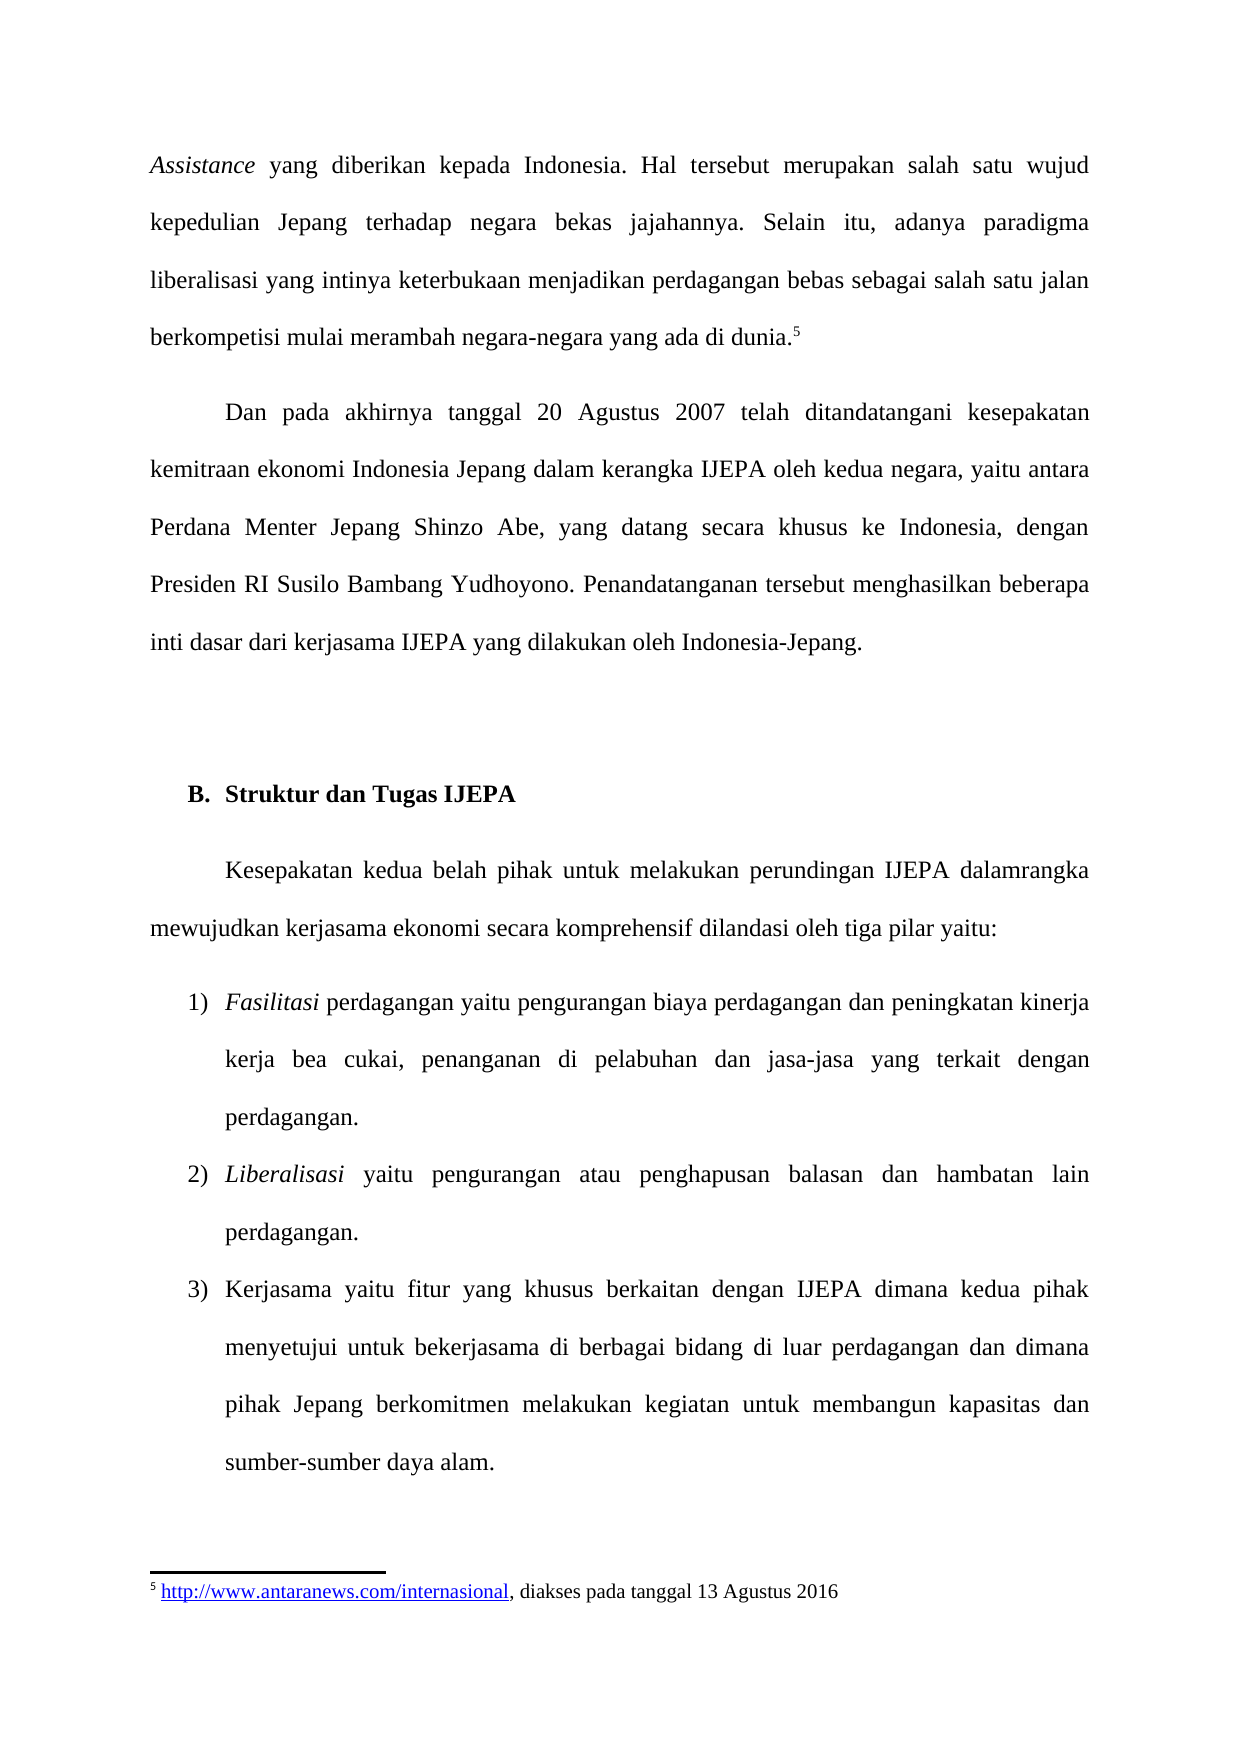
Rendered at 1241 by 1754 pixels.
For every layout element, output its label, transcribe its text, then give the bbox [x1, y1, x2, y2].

list Fasilitasi perdagangan yaitu pengurangan biaya perdagangan dan peningkatan kinerja kerja bea cukai, penanganan di pelabuhan dan jasa-jasa yang terkait dengan perdagangan. [187, 987, 1090, 1131]
list Kerjasama yaitu fitur yang khusus berkaitan dengan IJEPA dimana kedua pihak menyetujui untuk bekerjasama di berbagai bidang di luar perdagangan dan dimana pihak Jepang berkomitmen melakukan kegiatan untuk membangun kapasitas dan sumber-sumber daya alam. [187, 1274, 1090, 1476]
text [150, 150, 1090, 351]
list Liberalisasi yaitu pengurangan atau penghapusan balasan dan hambatan lain perdagangan. [187, 1159, 1090, 1246]
text Kesepakatan kedua belah pihak untuk melakukan perundingan IJEPA dalamrangka mewujudkan kerjasama ekonomi secara komprehensif dilandasi oleh tiga pilar yaitu: [150, 855, 1090, 942]
list Struktur dan Tugas IJEPA [187, 779, 1090, 808]
text Dan pada akhirnya tanggal 20 Agustus 2007 telah ditandatangani kesepakatan kemitraan ekonomi Indonesia Jepang dalam kerangka IJEPA oleh kedua negara, yaitu antara Perdana Menter Jepang Shinzo Abe, yang datang secara khusus ke Indonesia, dengan Presiden RI Susilo Bambang Yudhoyono. Penandatanganan tersebut menghasilkan beberapa inti dasar dari kerjasama IJEPA yang dilakukan oleh Indonesia-Jepang. [150, 397, 1090, 655]
